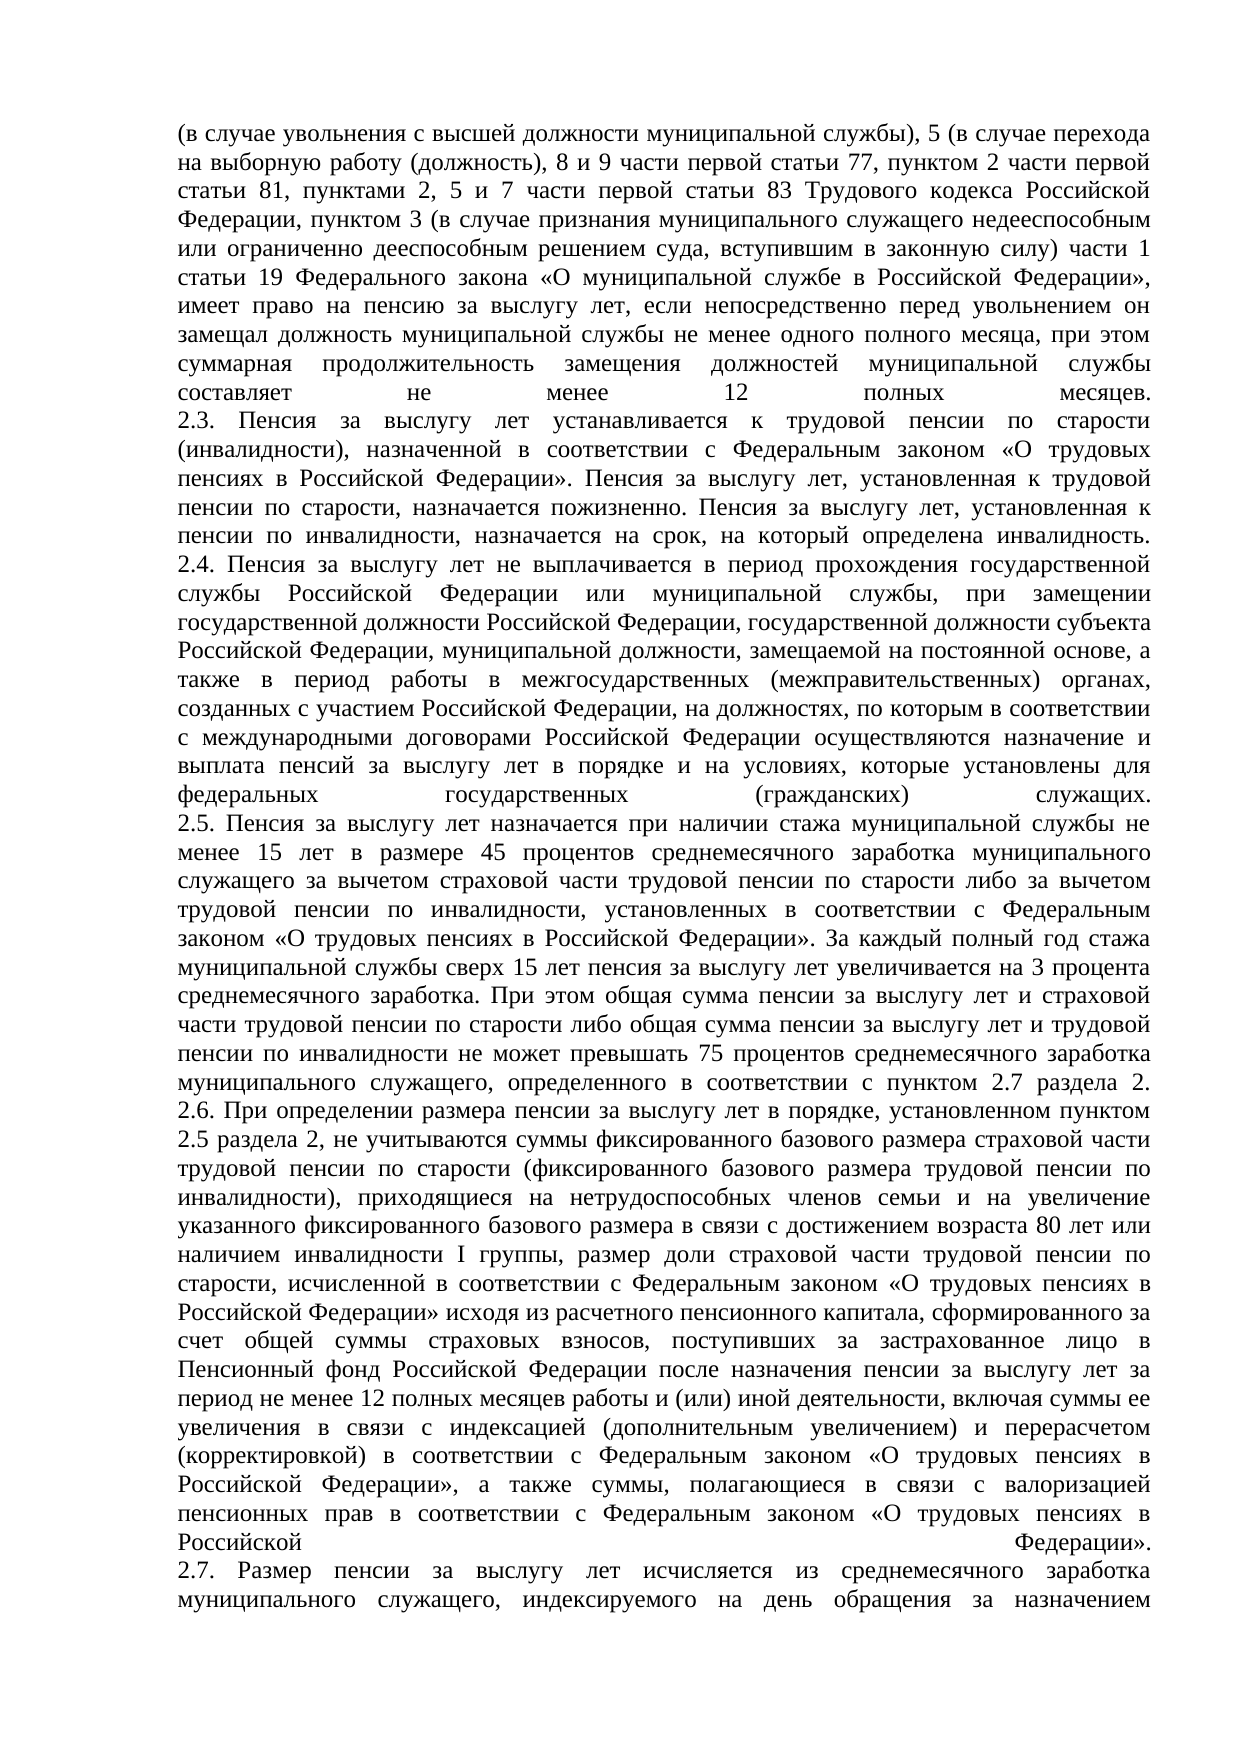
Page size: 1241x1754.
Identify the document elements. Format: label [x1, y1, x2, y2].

text [177, 118, 1152, 1613]
